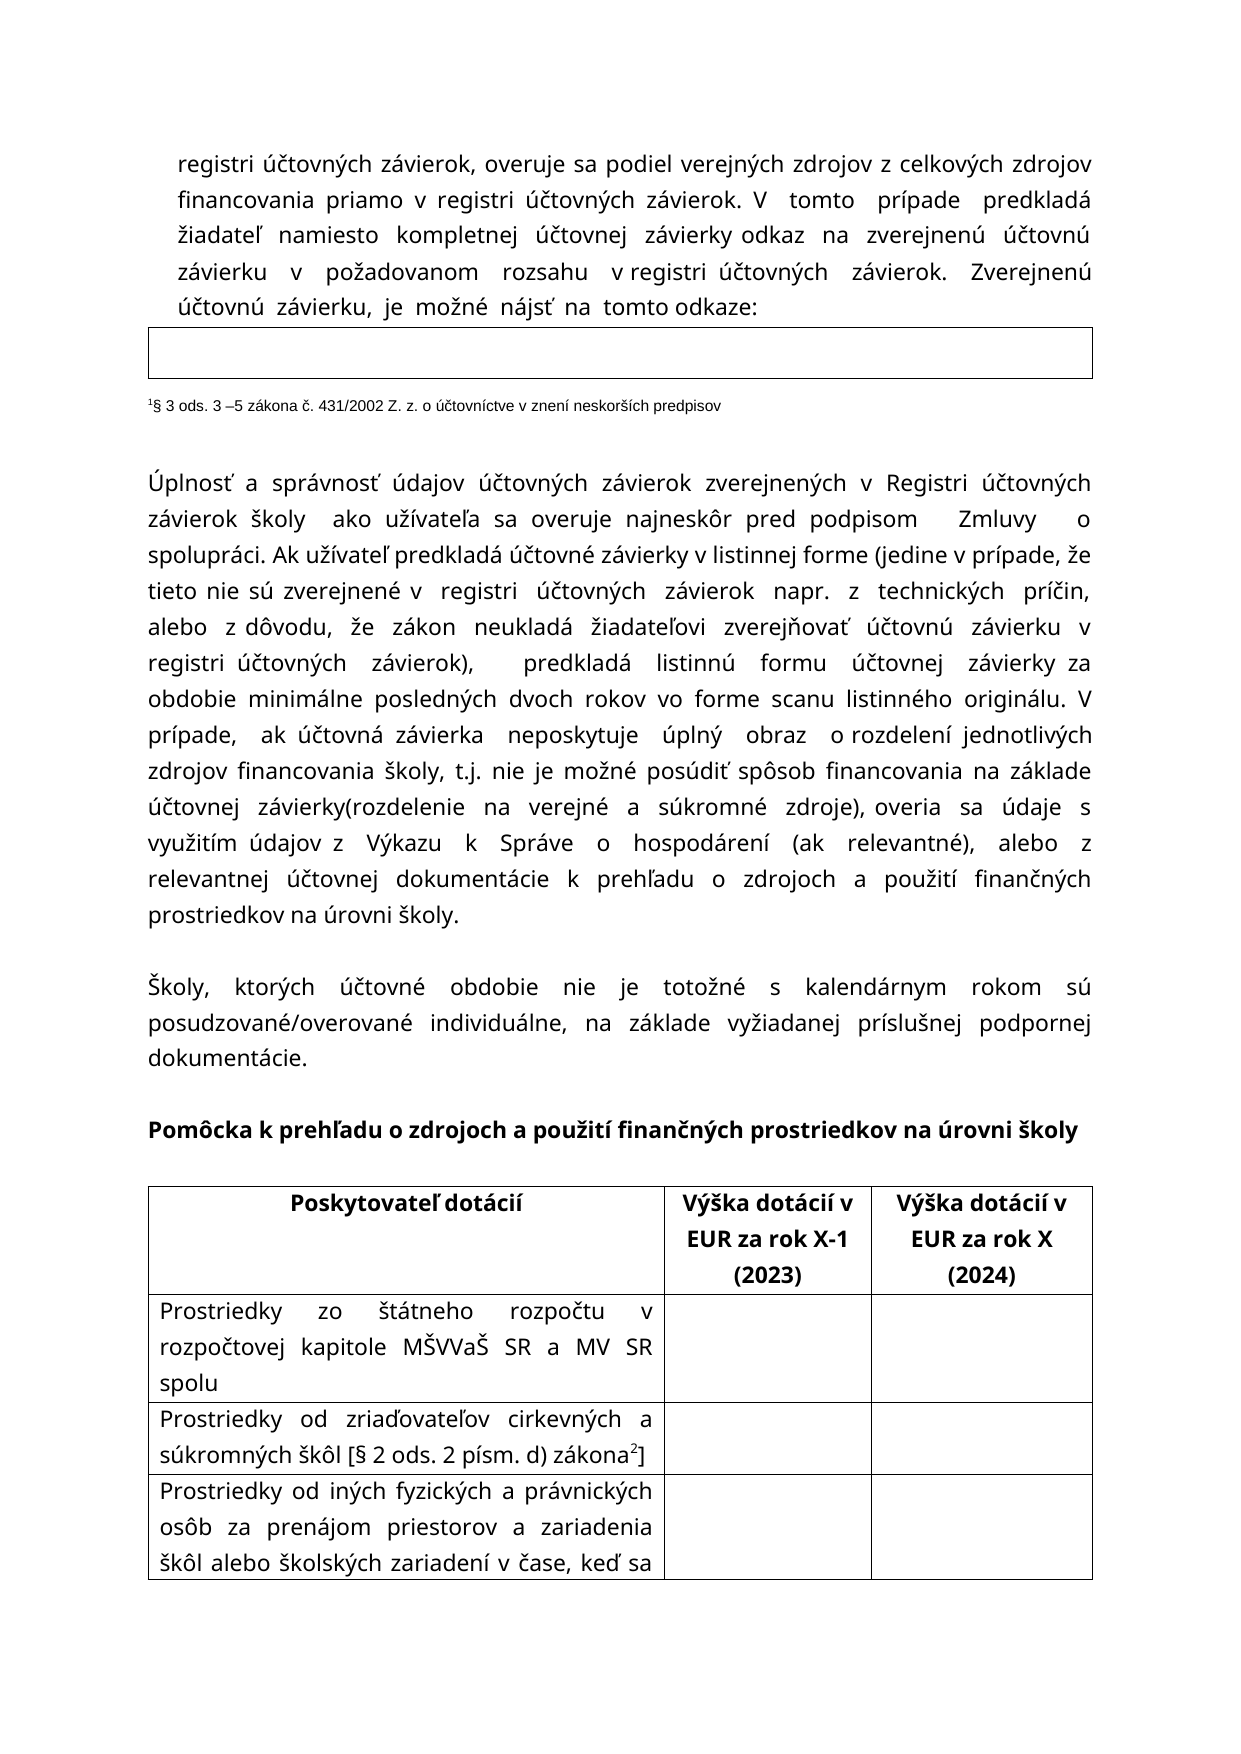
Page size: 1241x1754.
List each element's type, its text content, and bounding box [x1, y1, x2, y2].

table_cell [872, 1403, 1092, 1474]
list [148, 148, 1093, 323]
table_cell [665, 1403, 871, 1474]
table_header Výška dotácií v EUR za rok X (2024) [872, 1187, 1092, 1294]
table_cell [665, 1475, 871, 1578]
text Pomôcka k prehľadu o zdrojoch a použití finančných prostriedkov na úrovni školy [148, 1114, 1093, 1146]
table_header [149, 328, 1092, 378]
table_cell [872, 1475, 1092, 1578]
table_cell [665, 1295, 871, 1402]
table_cell [872, 1295, 1092, 1402]
text Školy, ktorých účtovné obdobie nie je totožné s kalendárnym rokom sú posudzované/overované individuálne, na základe vyžiadanej príslušnej podpornej dokumentácie. [148, 971, 1093, 1074]
table_cell Prostriedky od zriaďovateľov cirkevných a súkromných škôl [§ 2 ods. 2 písm. d) zákona2] [149, 1403, 664, 1474]
text Úplnosť a správnosť údajov účtovných závierok zverejnených v Registri účtovných závierok školy ako užívateľa sa overuje najneskôr pred podpisom Zmluvy o spolupráci. Ak užívateľ predkladá účtovné závierky v listinnej forme (jedine v prípade, že tieto nie sú zverejnené v registri účtovných závierok napr. z technických príčin, alebo z dôvodu, že zákon neukladá žiadateľovi zverejňovať účtovnú závierku v registri účtovných závierok), predkladá listinnú formu účtovnej závierky za obdobie minimálne posledných dvoch rokov vo forme scanu listinného originálu. V prípade, ak účtovná závierka neposkytuje úplný obraz o rozdelení jednotlivých zdrojov financovania školy, t.j. nie je možné posúdiť spôsob financovania na základe účtovnej závierky(rozdelenie na verejné a súkromné zdroje), overia sa údaje s využitím údajov z Výkazu k Správe o hospodárení (ak relevantné), alebo z relevantnej účtovnej dokumentácie k prehľadu o zdrojoch a použití finančných prostriedkov na úrovni školy. [148, 467, 1093, 930]
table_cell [149, 1475, 664, 1578]
text 1§ 3 ods. 3 –5 zákona č. 431/2002 Z. z. o účtovníctve v znení neskorších predpisov. [148, 397, 1093, 415]
table_cell Prostriedky zo štátneho rozpočtu v rozpočtovej kapitole MŠVVaŠ SR a MV SR spolu [149, 1295, 664, 1402]
table_header Poskytovateľ dotácií [149, 1187, 664, 1294]
table_header Výška dotácií v EUR za rok X-1 (2023) [665, 1187, 871, 1294]
